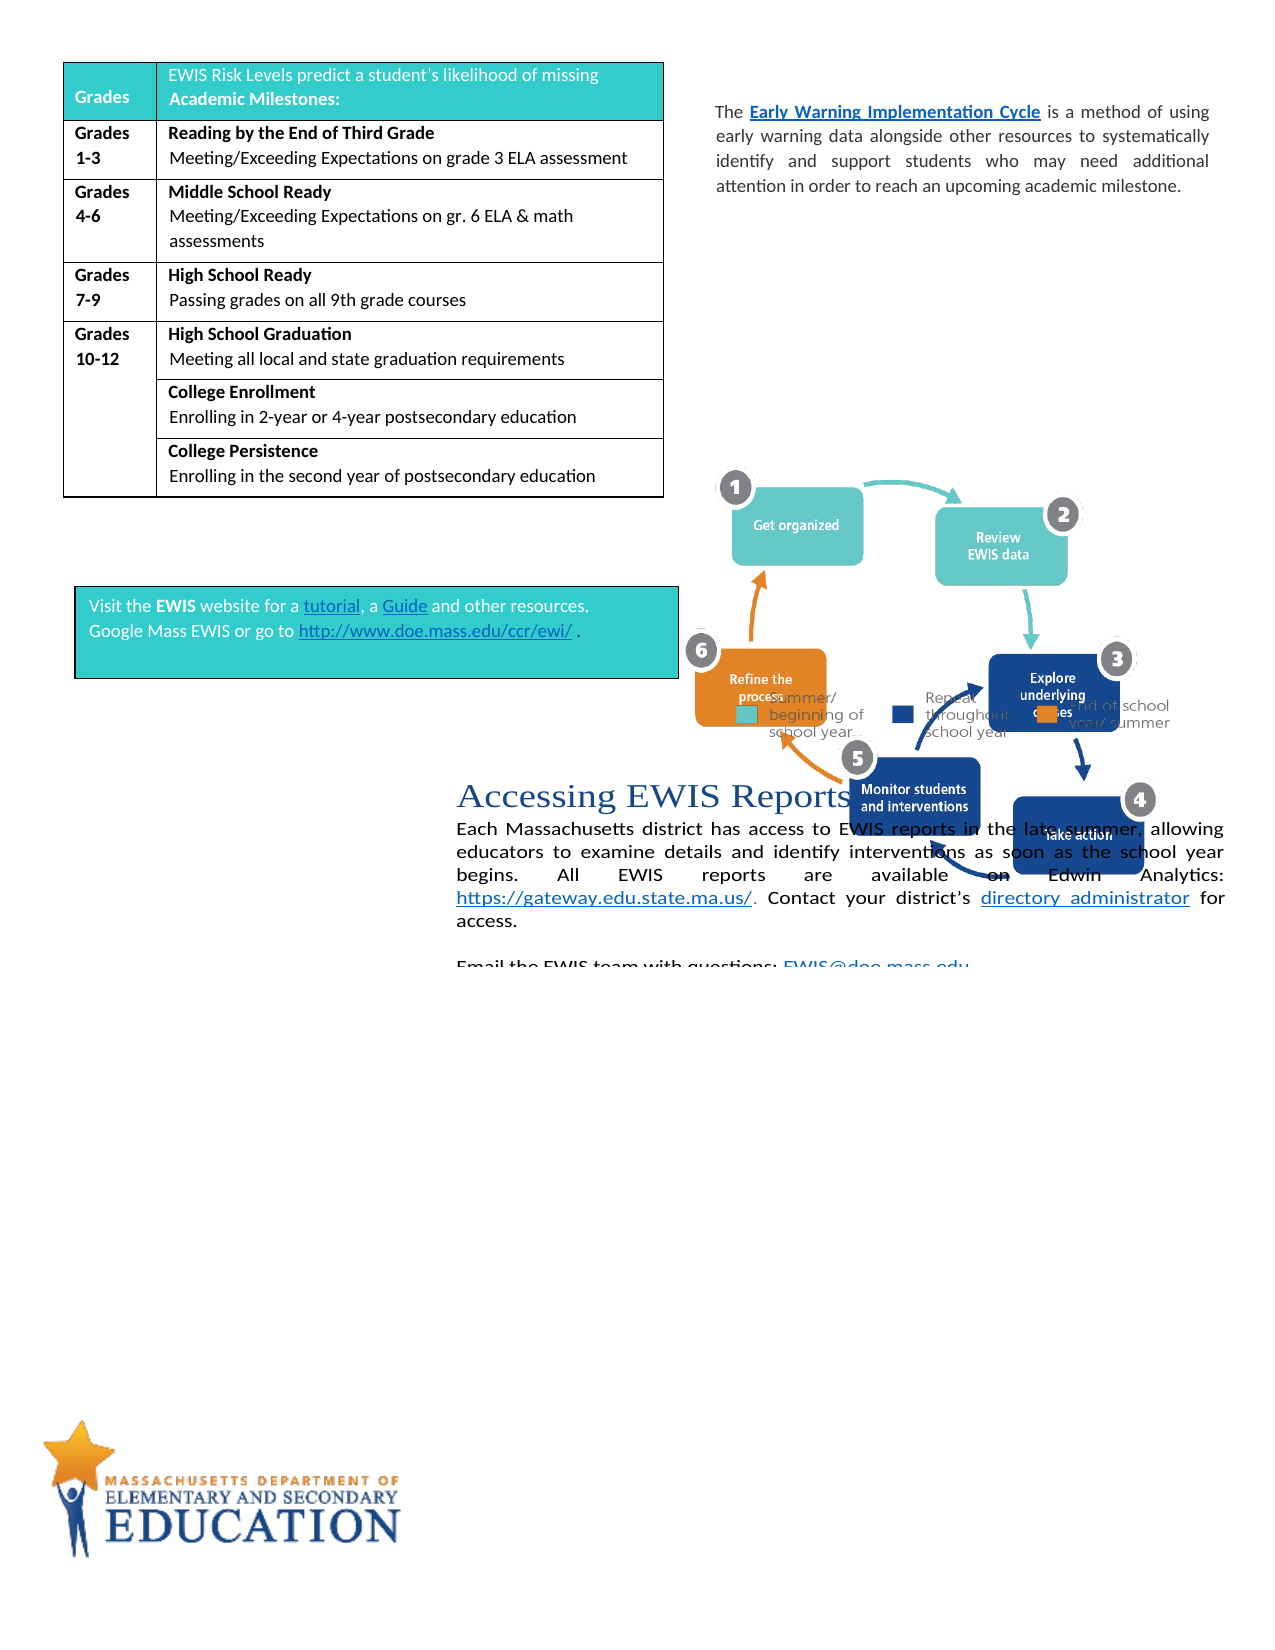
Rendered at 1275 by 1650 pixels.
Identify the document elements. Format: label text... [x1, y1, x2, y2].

table_cell College Persistence Enrolling in the second year of postsecondary education [157, 439, 663, 496]
table_cell College Enrollment Enrolling in 2-year or 4-year postsecondary education [157, 380, 663, 438]
table_cell Middle School Ready Meeting/Exceeding Expectations on gr. 6 ELA & math assessments [157, 180, 663, 262]
table_cell Grades 10-12 [64, 322, 156, 496]
table_cell High School Ready Passing grades on all 9th grade courses [157, 263, 663, 321]
table_cell Grades 4-6 [64, 180, 156, 262]
table_cell Grades 7-9 [64, 263, 156, 321]
picture [40, 1409, 405, 1586]
table_cell High School Graduation Meeting all local and state graduation requirements [157, 322, 663, 379]
picture [681, 465, 1180, 879]
table_header Grades [64, 63, 156, 120]
table_cell Grades 1-3 [64, 121, 156, 179]
table_cell Reading by the End of Third Grade Meeting/Exceeding Expectations on grade 3 ELA assessment [157, 121, 663, 179]
table_header EWIS Risk Levels predict a student’s likelihood of missing Academic Milestones: [157, 63, 663, 120]
